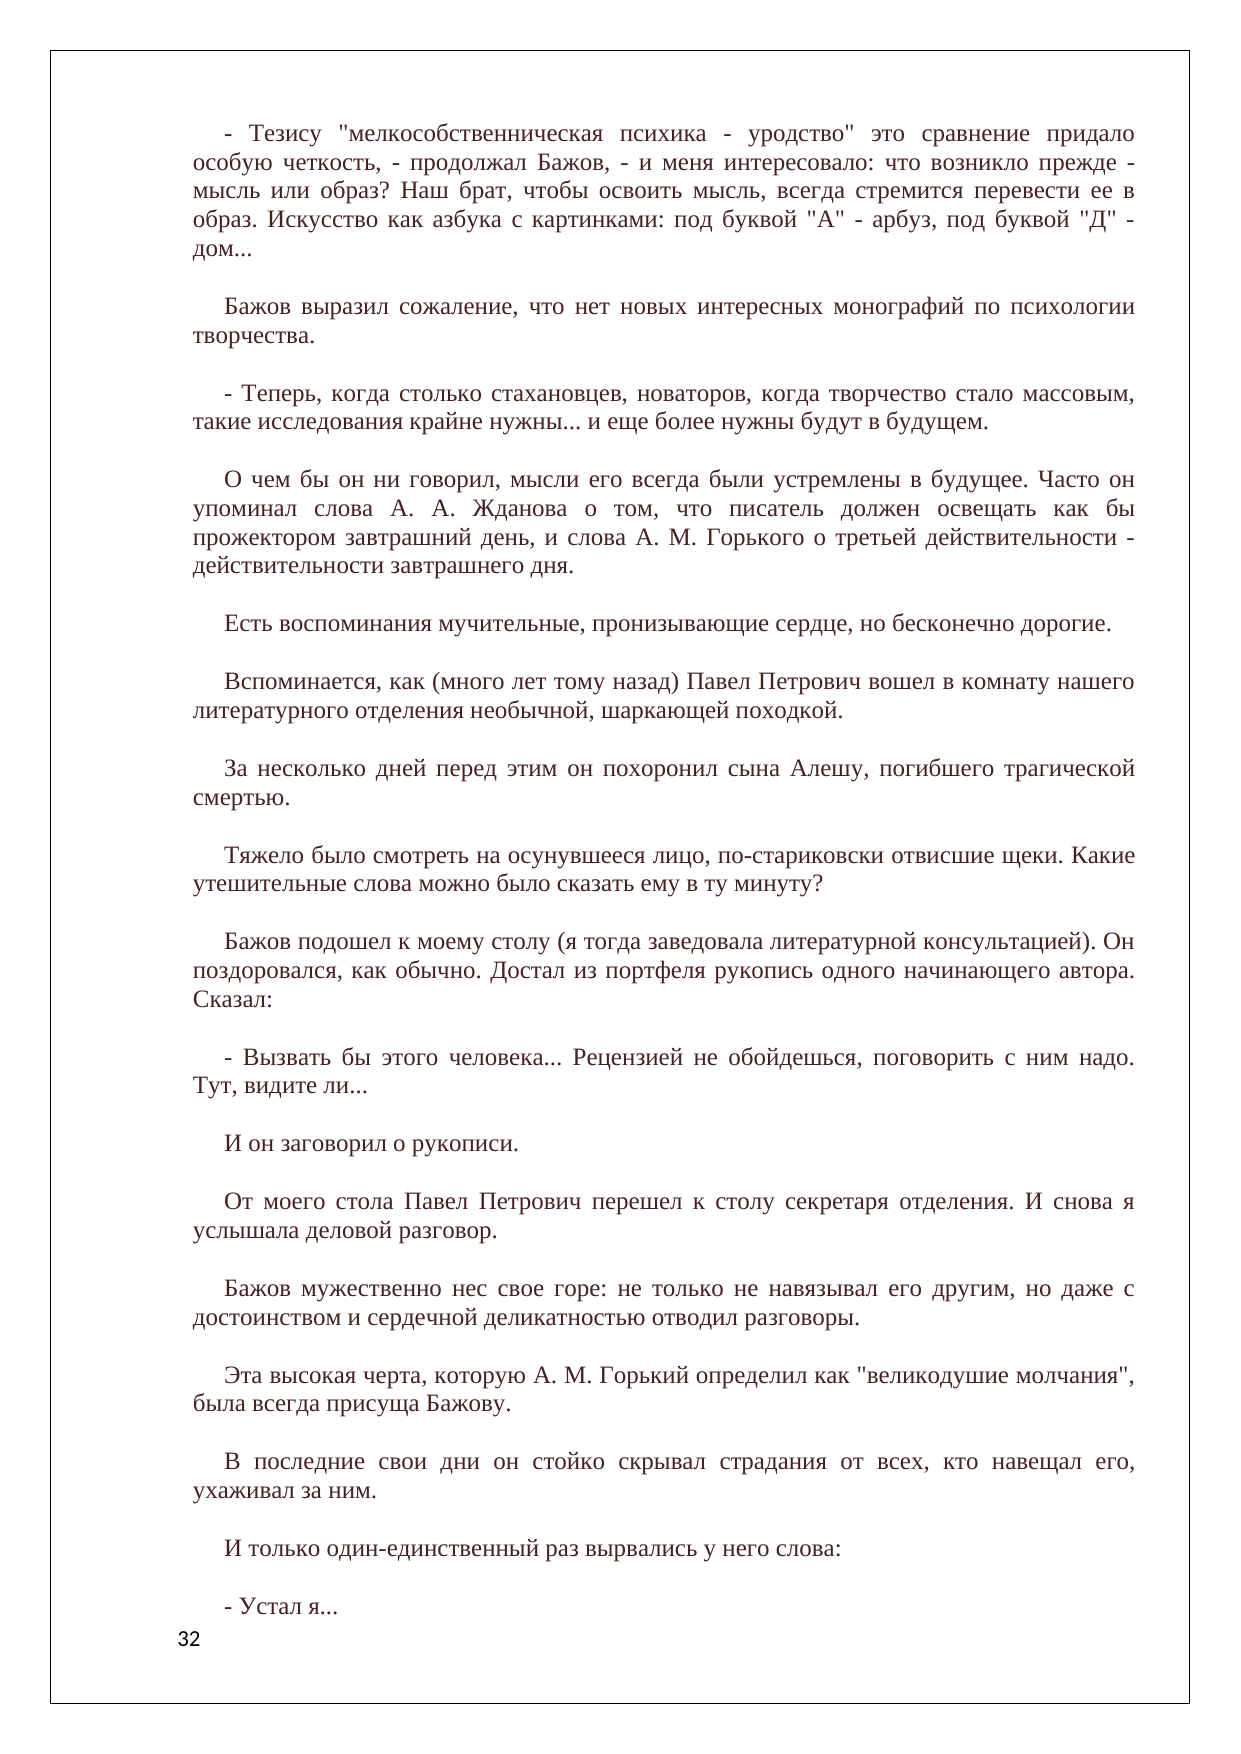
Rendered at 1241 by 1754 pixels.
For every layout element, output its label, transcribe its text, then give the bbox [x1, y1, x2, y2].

text За несколько дней перед этим он похоронил сына Алешу, погибшего трагической смертью. [193, 753, 1136, 811]
text И он заговорил о рукописи. [193, 1128, 1136, 1157]
text В последние свои дни он стойко скрывал страдания от всех, кто навещал его, ухаживал за ним. [193, 1446, 1136, 1504]
text Бажов мужественно нес свое горе: не только не навязывал его другим, но даже с достоинством и сердечной деликатностью отводил разговоры. [193, 1273, 1136, 1331]
text - Устал я... [193, 1591, 1136, 1620]
text Есть воспоминания мучительные, пронизывающие сердце, но бесконечно дорогие. [193, 608, 1136, 637]
text - Тезису "мелкособственническая психика - уродство" это сравнение придало особую четкость, - продолжал Бажов, - и меня интересовало: что возникло прежде - мысль или образ? Наш брат, чтобы освоить мысль, всегда стремится перевести ее в образ. Искусство как азбука с картинками: под буквой "А" - арбуз, под буквой "Д" - дом... [193, 118, 1136, 262]
text Тяжело было смотреть на осунувшееся лицо, по-стариковски отвисшие щеки. Какие утешительные слова можно было сказать ему в ту минуту? [193, 840, 1136, 897]
text - Теперь, когда столько стахановцев, новаторов, когда творчество стало массовым, такие исследования крайне нужны... и еще более нужны будут в будущем. [193, 378, 1136, 435]
text - Вызвать бы этого человека... Рецензией не обойдешься, поговорить с ним надо. Тут, видите ли... [193, 1042, 1136, 1099]
text От моего стола Павел Петрович перешел к столу секретаря отделения. И снова я услышала деловой разговор. [193, 1186, 1136, 1244]
text О чем бы он ни говорил, мысли его всегда были устремлены в будущее. Часто он упоминал слова А. А. Жданова о том, что писатель должен освещать как бы прожектором завтрашний день, и слова А. М. Горького о третьей действительности - действительности завтрашнего дня. [193, 464, 1136, 579]
text Бажов выразил сожаление, что нет новых интересных монографий по психологии творчества. [193, 291, 1136, 348]
text Эта высокая черта, которую А. М. Горький определил как "великодушие молчания", была всегда присуща Бажову. [193, 1360, 1136, 1417]
text И только один-единственный раз вырвались у него слова: [193, 1533, 1136, 1562]
text Бажов подошел к моему столу (я тогда заведовала литературной консультацией). Он поздоровался, как обычно. Достал из портфеля рукопись одного начинающего автора. Сказал: [193, 926, 1136, 1013]
text Вспоминается, как (много лет тому назад) Павел Петрович вошел в комнату нашего литературного отделения необычной, шаркающей походкой. [193, 666, 1136, 724]
